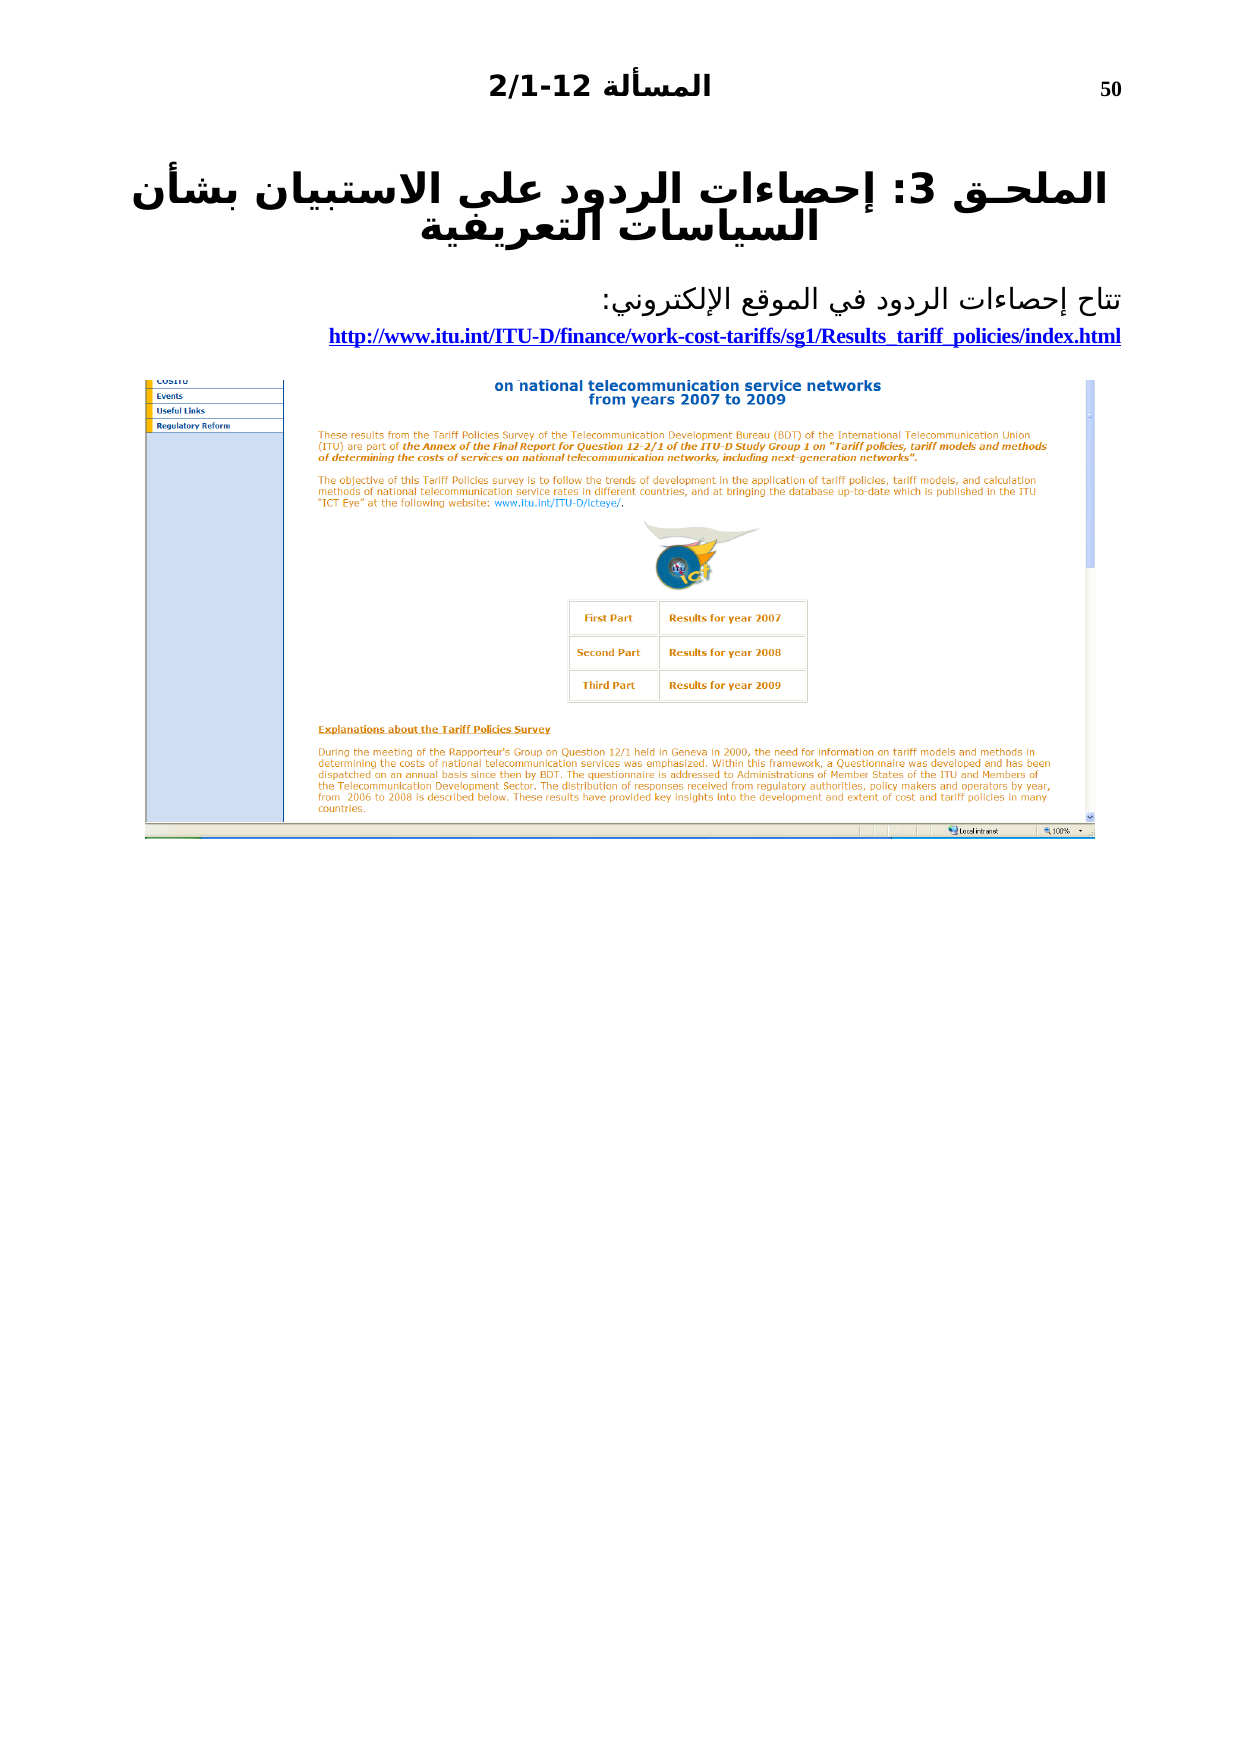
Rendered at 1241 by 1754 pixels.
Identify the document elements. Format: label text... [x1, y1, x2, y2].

text تتاح إحصاءات الردود في الموقع الإلكتروني: [663, 288, 806, 315]
title الملحـق 3: إحصاءات الردود على الاستبيان بشأن السياسات التعريفية [118, 173, 1122, 250]
text تتاح إحصاءات الردود في الموقع الإلكتروني: [778, 288, 936, 315]
text http://www.itu.int/ITU-D/finance/work-cost-tariffs/sg1/Results_tariff_policies/index.html [118, 327, 1122, 347]
text تتاح إحصاءات الردود في الموقع الإلكتروني: [922, 288, 1122, 315]
picture [145, 380, 1095, 839]
text تتاح إحصاءات الردود في الموقع الإلكتروني: [118, 288, 692, 315]
